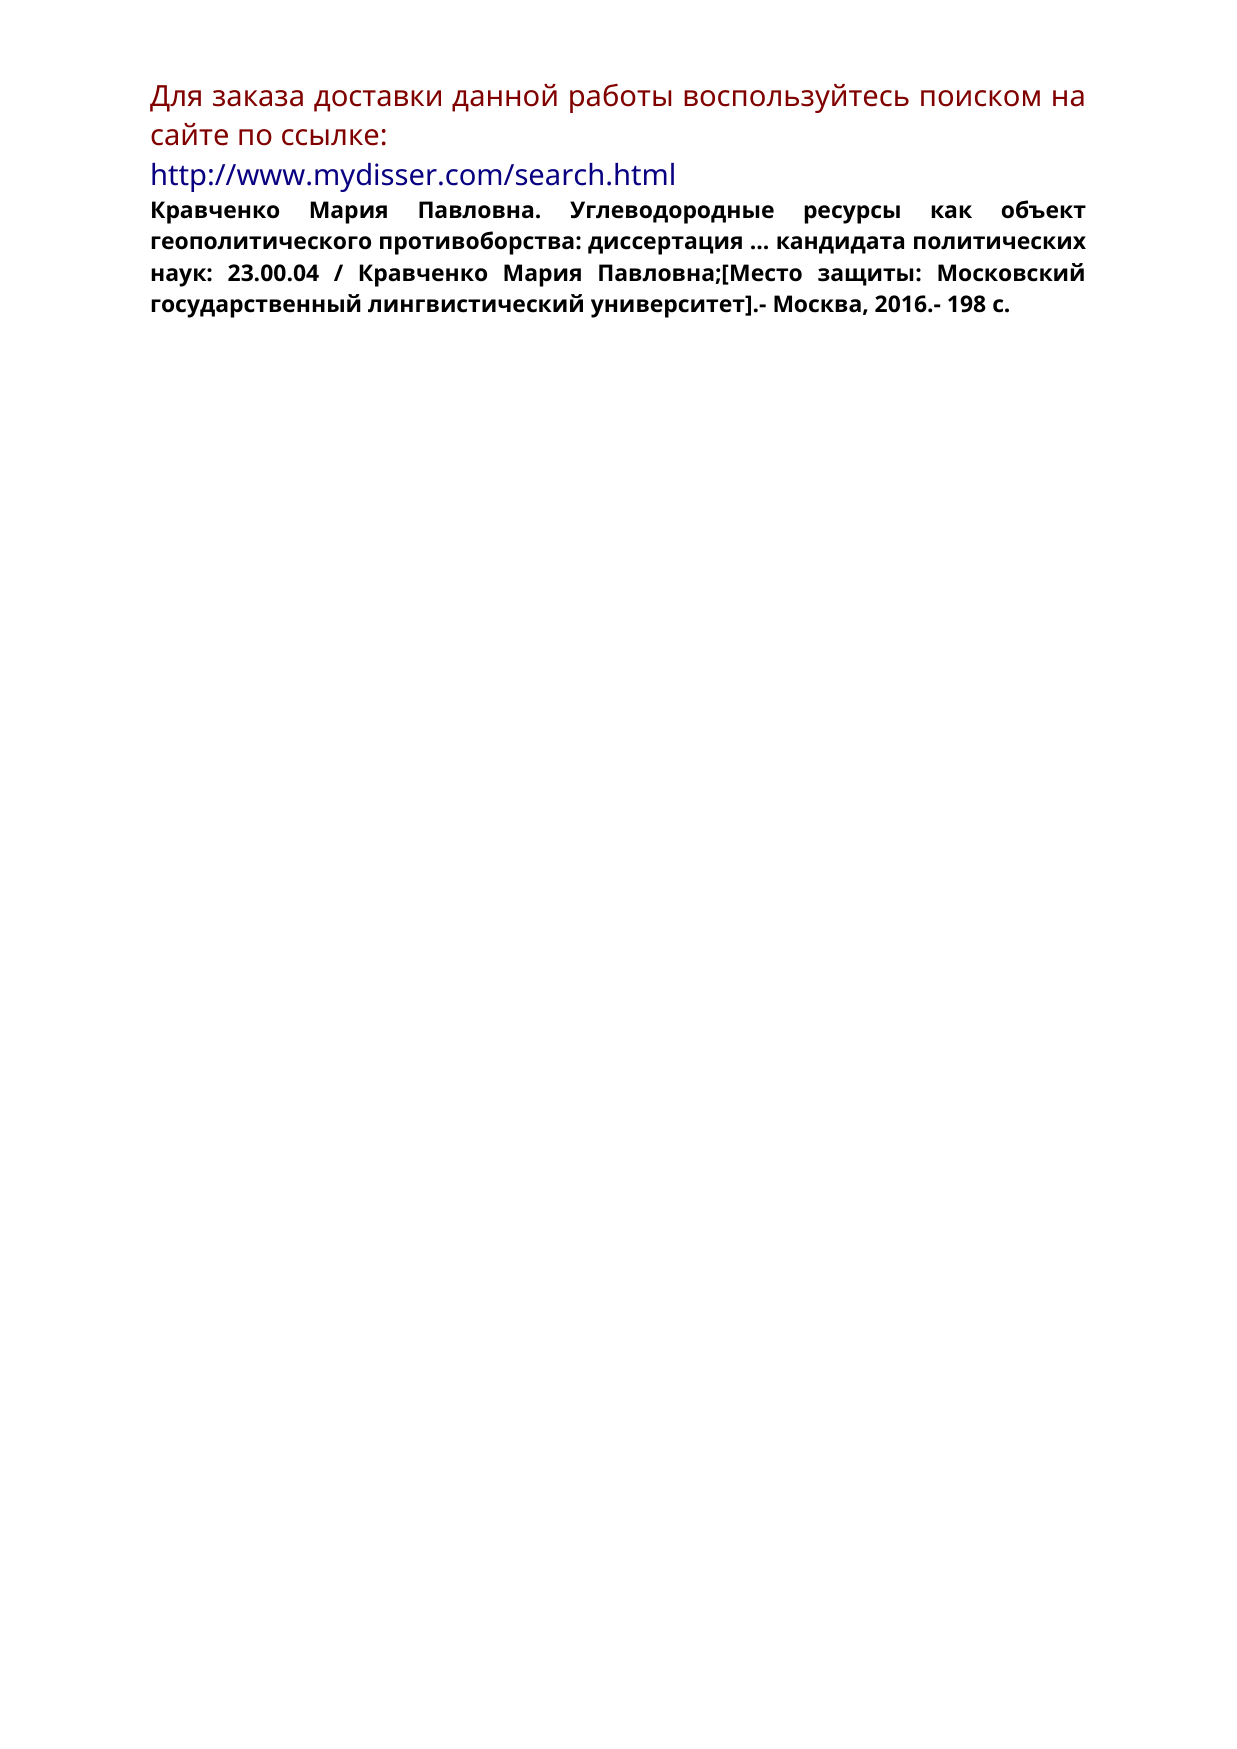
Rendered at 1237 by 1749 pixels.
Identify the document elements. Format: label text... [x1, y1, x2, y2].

text Кравченко Мария Павловна. Углеводородные ресурсы как объект геополитического противоборства: диссертация ... кандидата политических наук: 23.00.04 / Кравченко Мария Павловна;[Место защиты: Московский государственный лингвистический университет].- Москва, 2016.- 198 с. [150, 194, 1086, 319]
